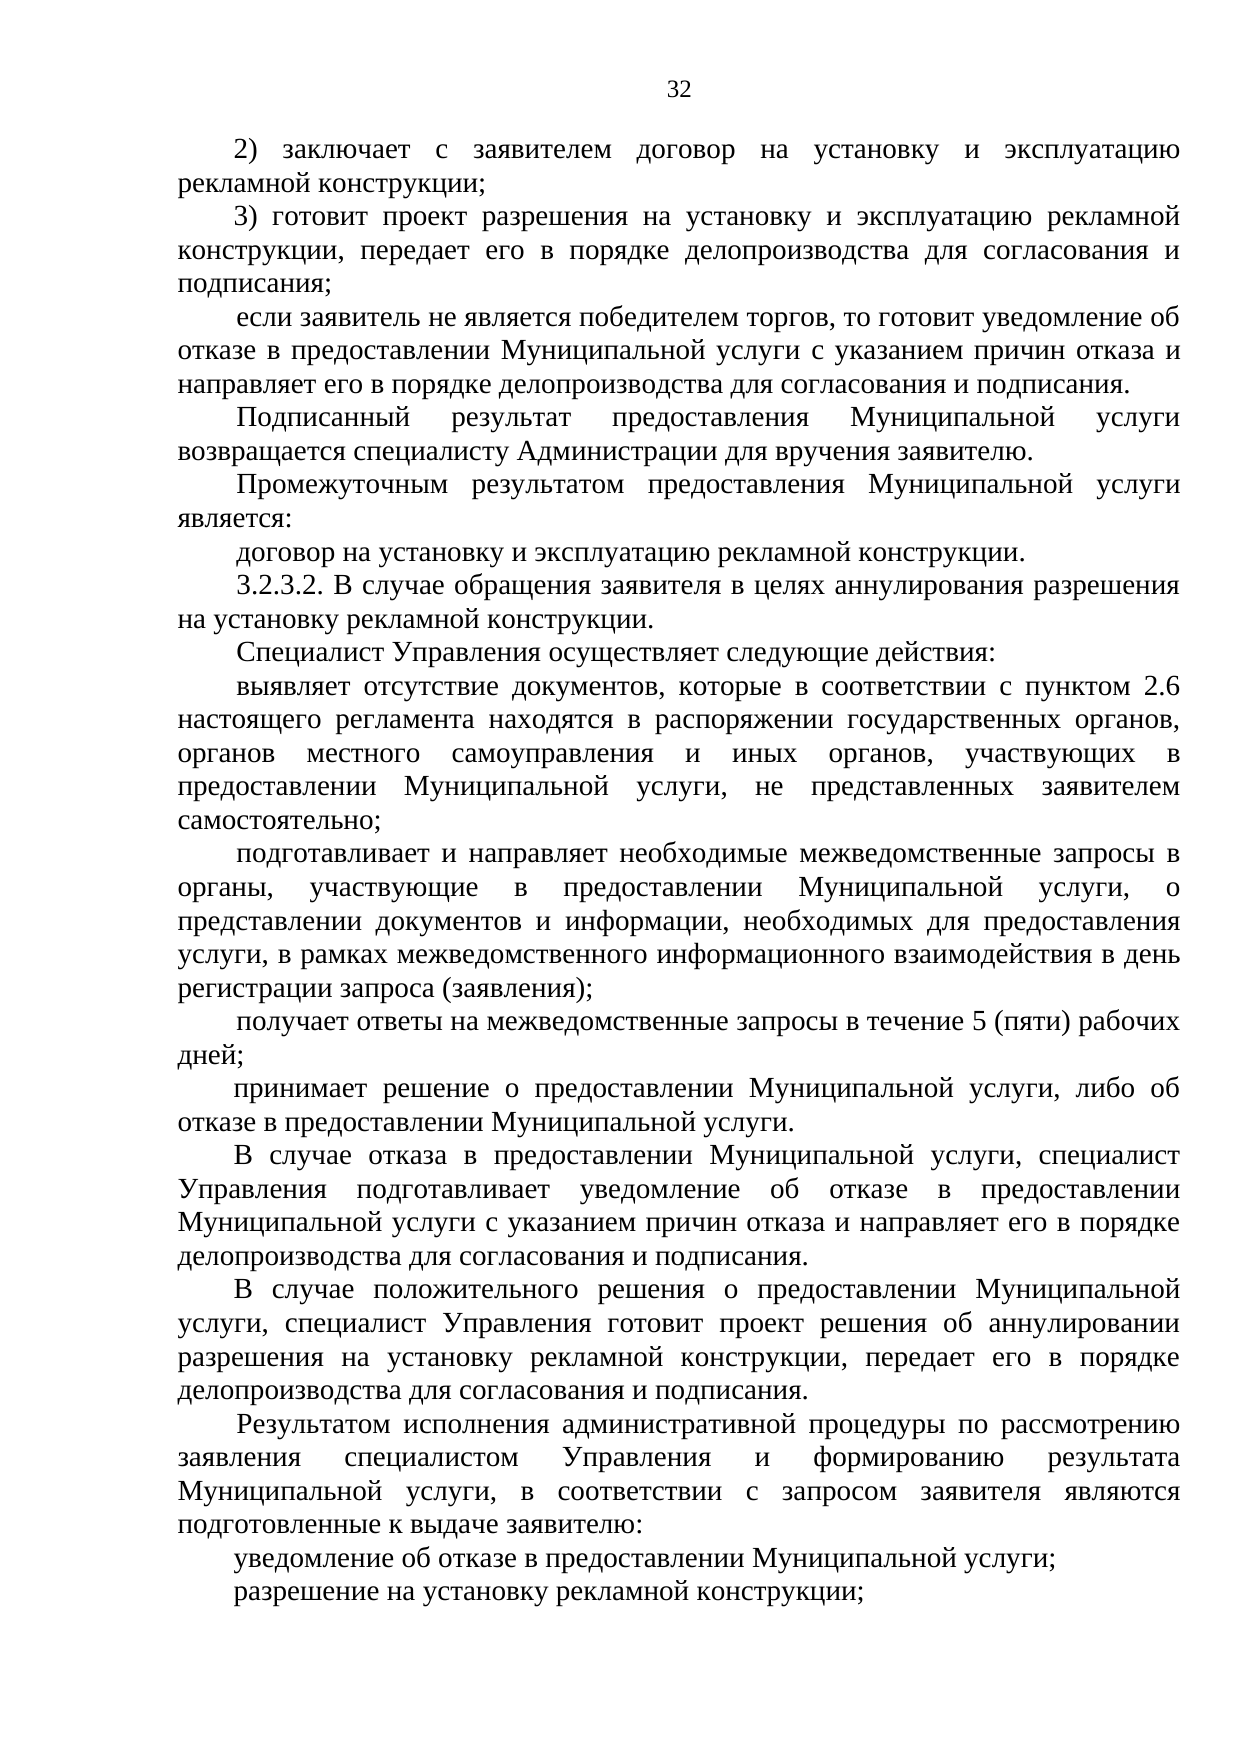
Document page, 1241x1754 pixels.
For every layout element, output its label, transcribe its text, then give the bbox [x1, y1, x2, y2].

text Результатом исполнения административной процедуры по рассмотрению заявления специалистом Управления и формированию результата Муниципальной услуги, в соответствии с запросом заявителя являются подготовленные к выдаче заявителю: [177, 1406, 1181, 1540]
text уведомление об отказе в предоставлении Муниципальной услуги; [177, 1540, 1181, 1573]
text принимает решение о предоставлении Муниципальной услуги, либо об отказе в предоставлении Муниципальной услуги. [177, 1070, 1181, 1137]
text 2) заключает с заявителем договор на установку и эксплуатацию рекламной конструкции; [177, 131, 1181, 198]
text Подписанный результат предоставления Муниципальной услуги возвращается специалисту Администрации для вручения заявителю. [177, 399, 1181, 467]
text договор на установку и эксплуатацию рекламной конструкции. [177, 534, 1181, 567]
text разрешение на установку рекламной конструкции; [177, 1573, 1181, 1607]
text 3) готовит проект разрешения на установку и эксплуатацию рекламной конструкции, передает его в порядке делопроизводства для согласования и подписания; [177, 198, 1181, 299]
text получает ответы на межведомственные запросы в течение 5 (пяти) рабочих дней; [177, 1003, 1181, 1070]
text 3.2.3.2. В случае обращения заявителя в целях аннулирования разрешения на установку рекламной конструкции. [177, 567, 1181, 634]
text В случае положительного решения о предоставлении Муниципальной услуги, специалист Управления готовит проект решения об аннулировании разрешения на установку рекламной конструкции, передает его в порядке делопроизводства для согласования и подписания. [177, 1272, 1181, 1406]
text подготавливает и направляет необходимые межведомственные запросы в органы, участвующие в предоставлении Муниципальной услуги, о представлении документов и информации, необходимых для предоставления услуги, в рамках межведомственного информационного взаимодействия в день регистрации запроса (заявления); [177, 836, 1181, 1003]
text Промежуточным результатом предоставления Муниципальной услуги является: [177, 467, 1181, 534]
text Специалист Управления осуществляет следующие действия: [177, 634, 1181, 668]
text В случае отказа в предоставлении Муниципальной услуги, специалист Управления подготавливает уведомление об отказе в предоставлении Муниципальной услуги с указанием причин отказа и направляет его в порядке делопроизводства для согласования и подписания. [177, 1137, 1181, 1272]
text выявляет отсутствие документов, которые в соответствии с пунктом 2.6 настоящего регламента находятся в распоряжении государственных органов, органов местного самоуправления и иных органов, участвующих в предоставлении Муниципальной услуги, не представленных заявителем самостоятельно; [177, 668, 1181, 836]
text если заявитель не является победителем торгов, то готовит уведомление об отказе в предоставлении Муниципальной услуги с указанием причин отказа и направляет его в порядке делопроизводства для согласования и подписания. [177, 299, 1181, 399]
